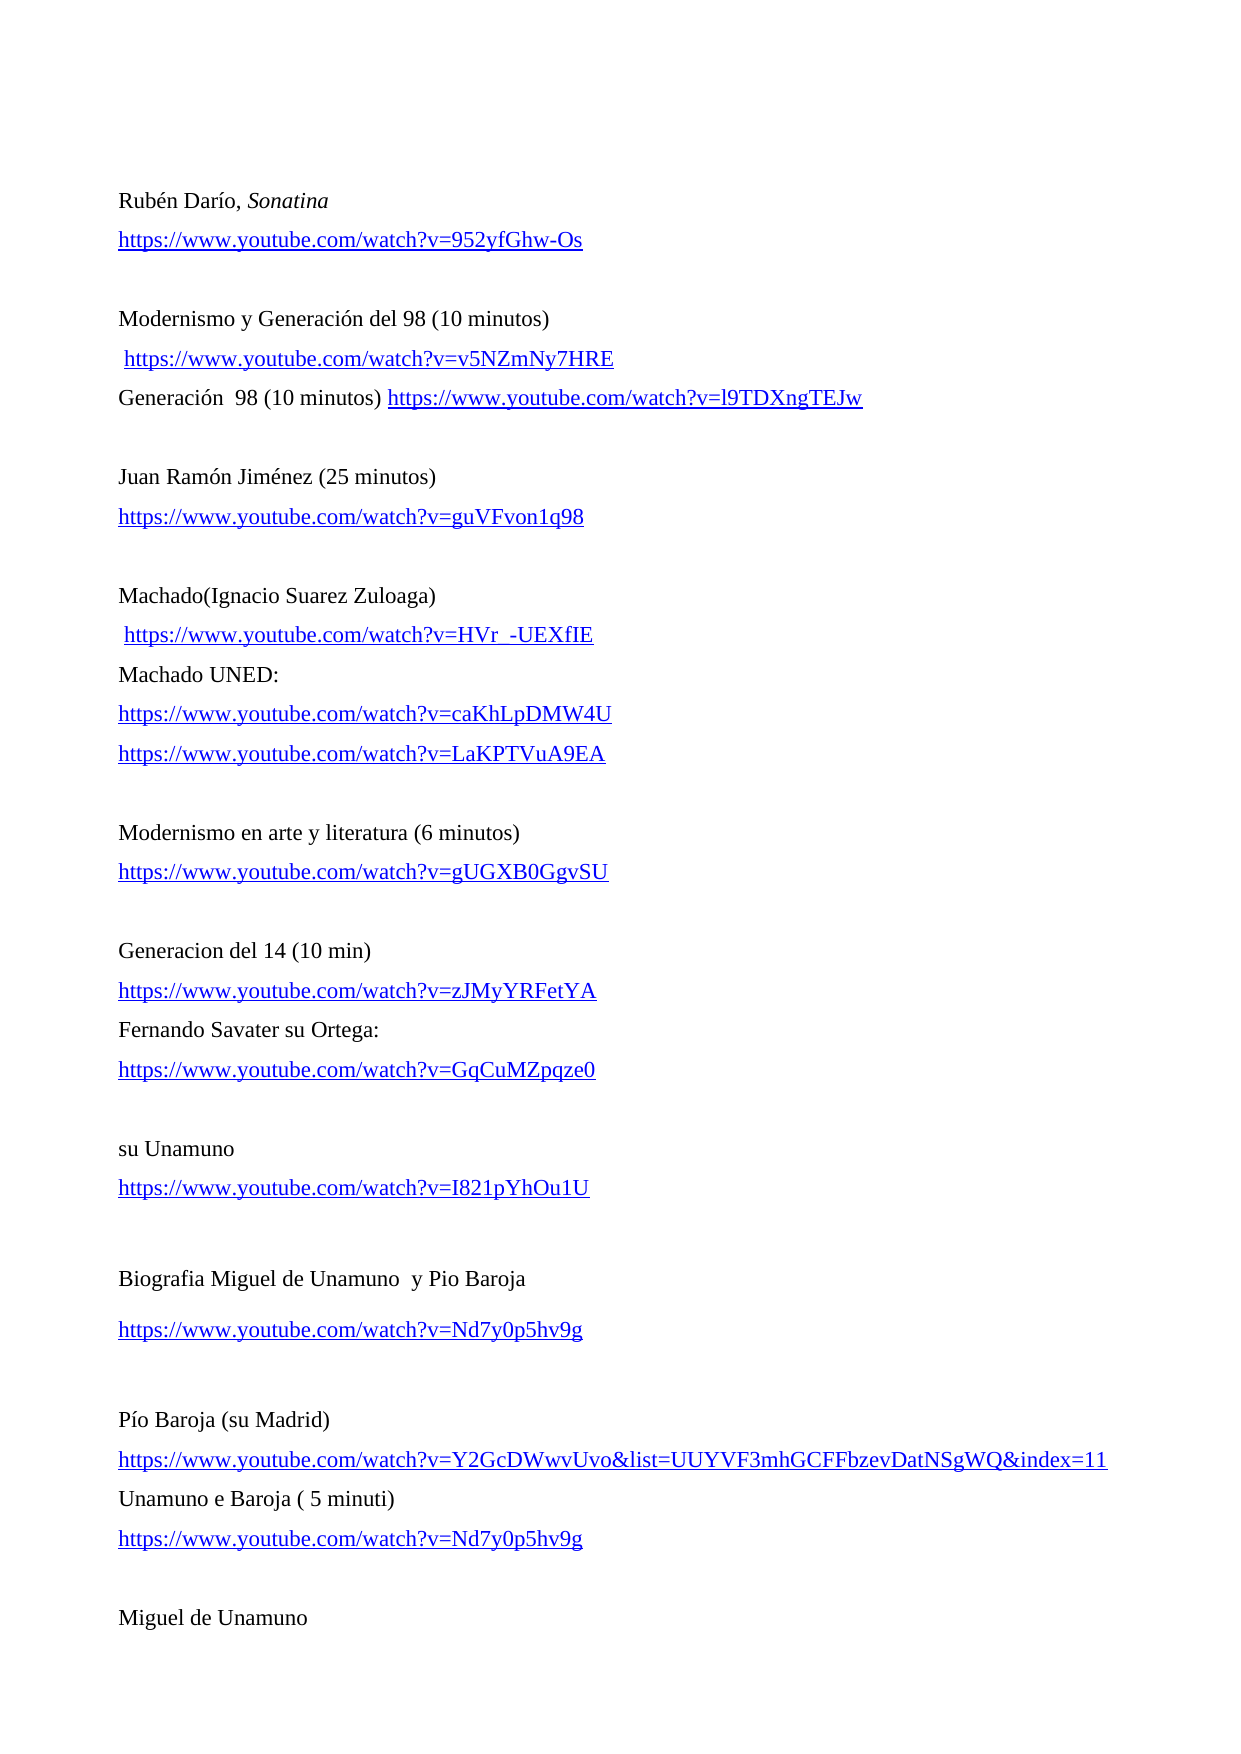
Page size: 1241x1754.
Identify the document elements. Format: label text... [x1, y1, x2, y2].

text https://www.youtube.com/watch?v=I821pYhOu1U [118, 1174, 1122, 1200]
text https://www.youtube.com/watch?v=gUGXB0GgvSU [118, 858, 1122, 884]
text su Unamuno [118, 1134, 1122, 1161]
text https://www.youtube.com/watch?v=Nd7y0p5hv9g [118, 1316, 1122, 1342]
text https://www.youtube.com/watch?v=caKhLpDMW4U [118, 700, 1122, 727]
text Generación 98 (10 minutos) https://www.youtube.com/watch?v=l9TDXngTEJw [118, 384, 1122, 411]
text https://www.youtube.com/watch?v=LaKPTVuA9EA [118, 740, 1122, 766]
text Modernismo y Generación del 98 (10 minutos) [118, 306, 1122, 332]
text https://www.youtube.com/watch?v=v5NZmNy7HRE [118, 345, 1122, 371]
text Rubén Darío, Sonatina [118, 187, 1122, 213]
text Miguel de Unamuno [118, 1603, 1122, 1630]
text Machado UNED: [118, 661, 1122, 687]
text Machado(Ignacio Suarez Zuloaga) [118, 582, 1122, 608]
text https://www.youtube.com/watch?v=Nd7y0p5hv9g [118, 1524, 1122, 1551]
text https://www.youtube.com/watch?v=Y2GcDWwvUvo&list=UUYVF3mhGCFFbzevDatNSgWQ&index=11 [118, 1446, 1122, 1472]
text Unamuno e Baroja ( 5 minuti) [118, 1485, 1122, 1511]
text Modernismo en arte y literatura (6 minutos) [118, 819, 1122, 845]
text Fernando Savater su Ortega: [118, 1016, 1122, 1042]
text https://www.youtube.com/watch?v=HVr_-UEXfIE [118, 621, 1122, 648]
text Pío Baroja (su Madrid) [118, 1406, 1122, 1432]
text https://www.youtube.com/watch?v=guVFvon1q98 [118, 503, 1122, 529]
text https://www.youtube.com/watch?v=zJMyYRFetYA [118, 977, 1122, 1003]
text Juan Ramón Jiménez (25 minutos) [118, 463, 1122, 490]
text https://www.youtube.com/watch?v=952yfGhw-Os [118, 227, 1122, 253]
text https://www.youtube.com/watch?v=GqCuMZpqze0 [118, 1056, 1122, 1082]
text Generacion del 14 (10 min) [118, 937, 1122, 963]
text Biografia Miguel de Unamuno y Pio Baroja [118, 1264, 1122, 1291]
